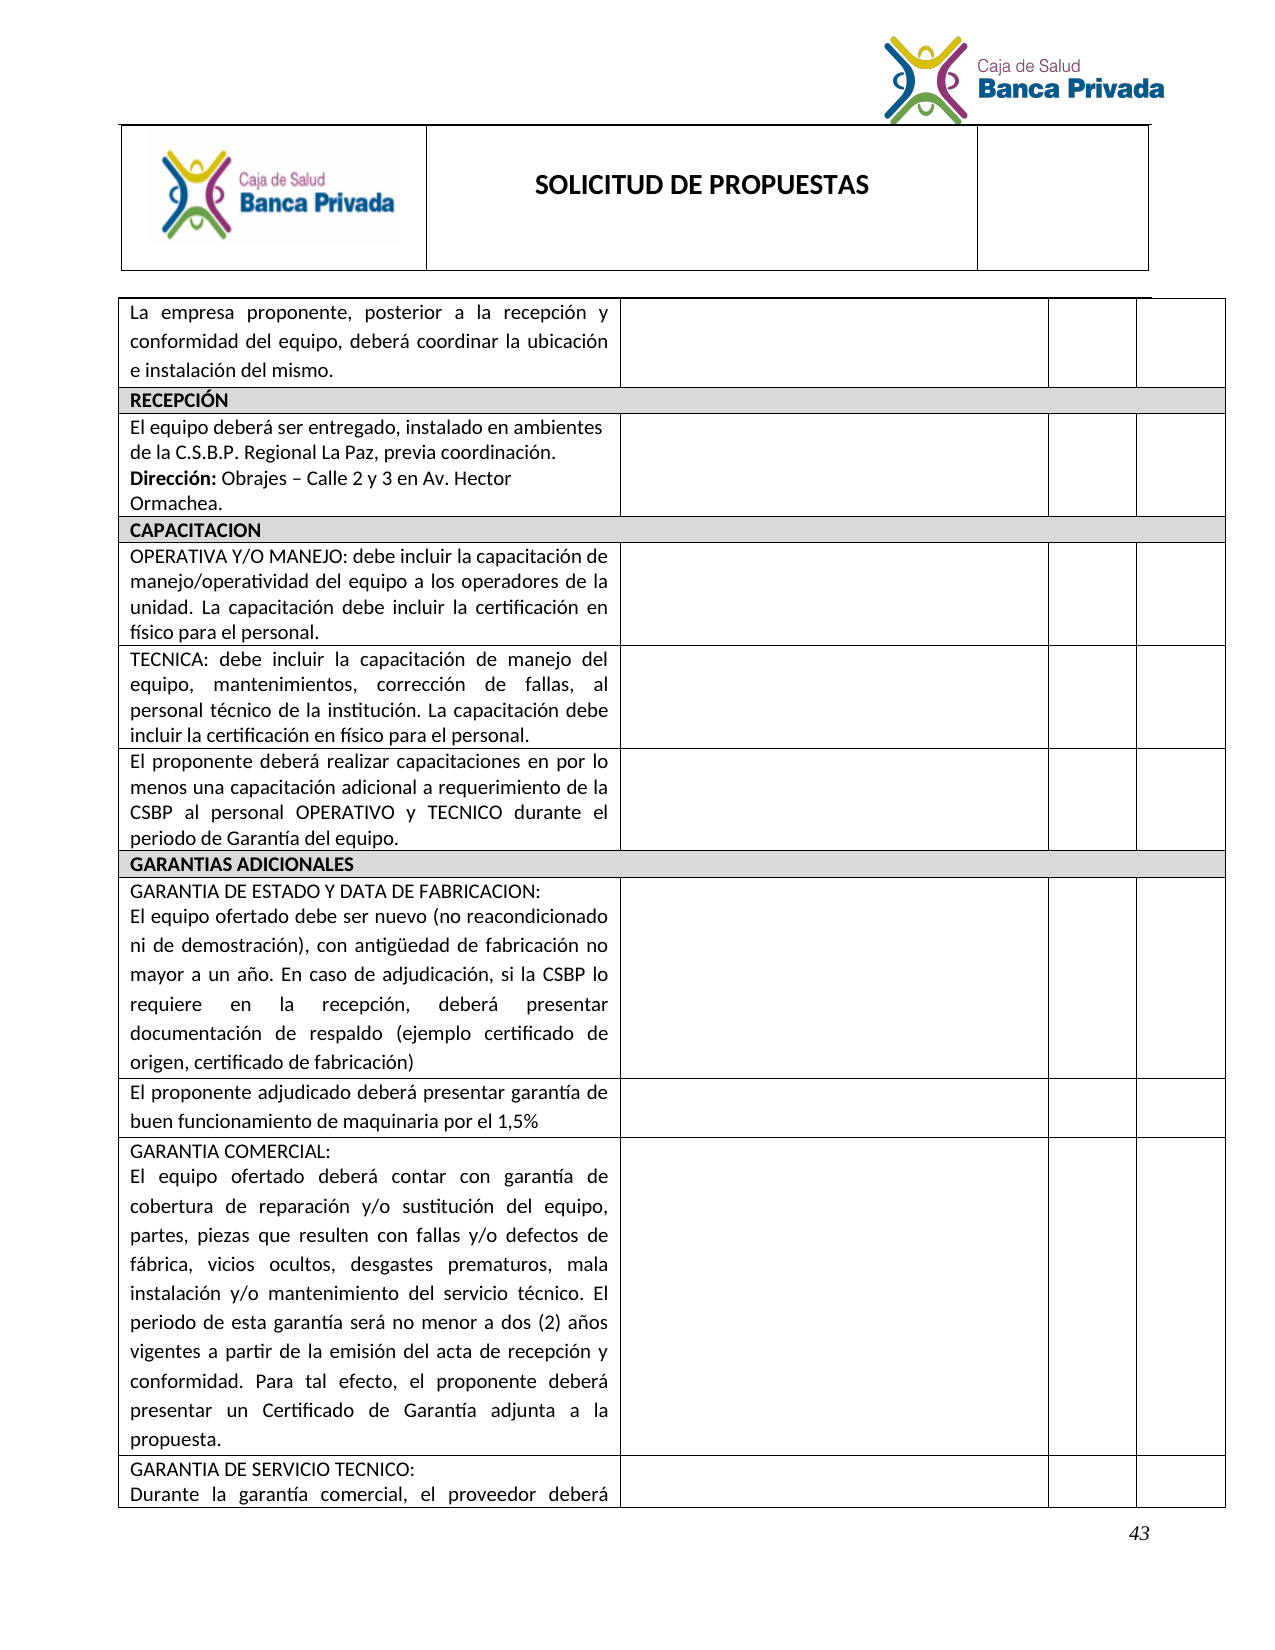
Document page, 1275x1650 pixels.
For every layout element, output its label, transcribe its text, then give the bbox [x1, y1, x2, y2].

table_cell [1049, 543, 1136, 645]
table_cell [1049, 1456, 1136, 1507]
table_cell [621, 646, 1048, 748]
table_cell El equipo deberá ser entregado, instalado en ambientes de la C.S.B.P. Regional La Paz, previa coordinación. Dirección: Obrajes – Calle 2 y 3 en Av. Hector Ormachea. [119, 414, 620, 516]
table_cell [1137, 1138, 1225, 1455]
table_cell [621, 1138, 1048, 1455]
table_cell [1049, 299, 1136, 387]
table_cell GARANTIA COMERCIAL: El equipo ofertado deberá contar con garantía de cobertura de reparación y/o sustitución del equipo, partes, piezas que resulten con fallas y/o defectos de fábrica, vicios ocultos, desgastes prematuros, mala instalación y/o mantenimiento del servicio técnico. El periodo de esta garantía será no menor a dos (2) años vigentes a partir de la emisión del acta de recepción y conformidad. Para tal efecto, el proponente deberá presentar un Certificado de Garantía adjunta a la propuesta. [119, 1138, 620, 1455]
table_cell [1137, 543, 1225, 645]
table_cell [621, 749, 1048, 850]
table_cell CAPACITACION [119, 517, 1225, 542]
table_cell [621, 414, 1048, 516]
table_cell [621, 1079, 1048, 1137]
table_cell La empresa proponente, posterior a la recepción y conformidad del equipo, deberá coordinar la ubicación e instalación del mismo. [119, 299, 620, 387]
table_cell GARANTIA DE ESTADO Y DATA DE FABRICACION: El equipo ofertado debe ser nuevo (no reacondicionado ni de demostración), con antigüedad de fabricación no mayor a un año. En caso de adjudicación, si la CSBP lo requiere en la recepción, deberá presentar documentación de respaldo (ejemplo certificado de origen, certificado de fabricación) [119, 878, 620, 1078]
table_cell [1137, 1079, 1225, 1137]
table_cell GARANTIAS ADICIONALES [119, 851, 1225, 877]
table_cell El proponente adjudicado deberá presentar garantía de buen funcionamiento de maquinaria por el 1,5% [119, 1079, 620, 1137]
table_cell [621, 878, 1048, 1078]
table_cell [1049, 878, 1136, 1078]
table_cell [1137, 646, 1225, 748]
table_cell [1049, 646, 1136, 748]
table_cell [1049, 749, 1136, 850]
table_cell [1137, 749, 1225, 850]
table_cell [1137, 414, 1225, 516]
table_cell [621, 299, 1048, 387]
table_cell [621, 543, 1048, 645]
table_cell TECNICA: debe incluir la capacitación de manejo del equipo, mantenimientos, corrección de fallas, al personal técnico de la institución. La capacitación debe incluir la certificación en físico para el personal. [119, 646, 620, 748]
table_cell [621, 1456, 1048, 1507]
table_cell [1137, 299, 1225, 387]
table_cell [1049, 1138, 1136, 1455]
table_cell [1049, 1079, 1136, 1137]
table_cell [1137, 878, 1225, 1078]
picture [978, 126, 1148, 135]
table_cell RECEPCIÓN [119, 388, 1225, 413]
table_cell [1137, 1456, 1225, 1507]
table_cell El proponente deberá realizar capacitaciones en por lo menos una capacitación adicional a requerimiento de la CSBP al personal OPERATIVO y TECNICO durante el periodo de Garantía del equipo. [119, 749, 620, 850]
picture [873, 28, 1177, 135]
picture [147, 126, 403, 245]
table_cell OPERATIVA Y/O MANEJO: debe incluir la capacitación de manejo/operatividad del equipo a los operadores de la unidad. La capacitación debe incluir la certificación en físico para el personal. [119, 543, 620, 645]
picture [873, 126, 977, 135]
table_cell [1049, 414, 1136, 516]
